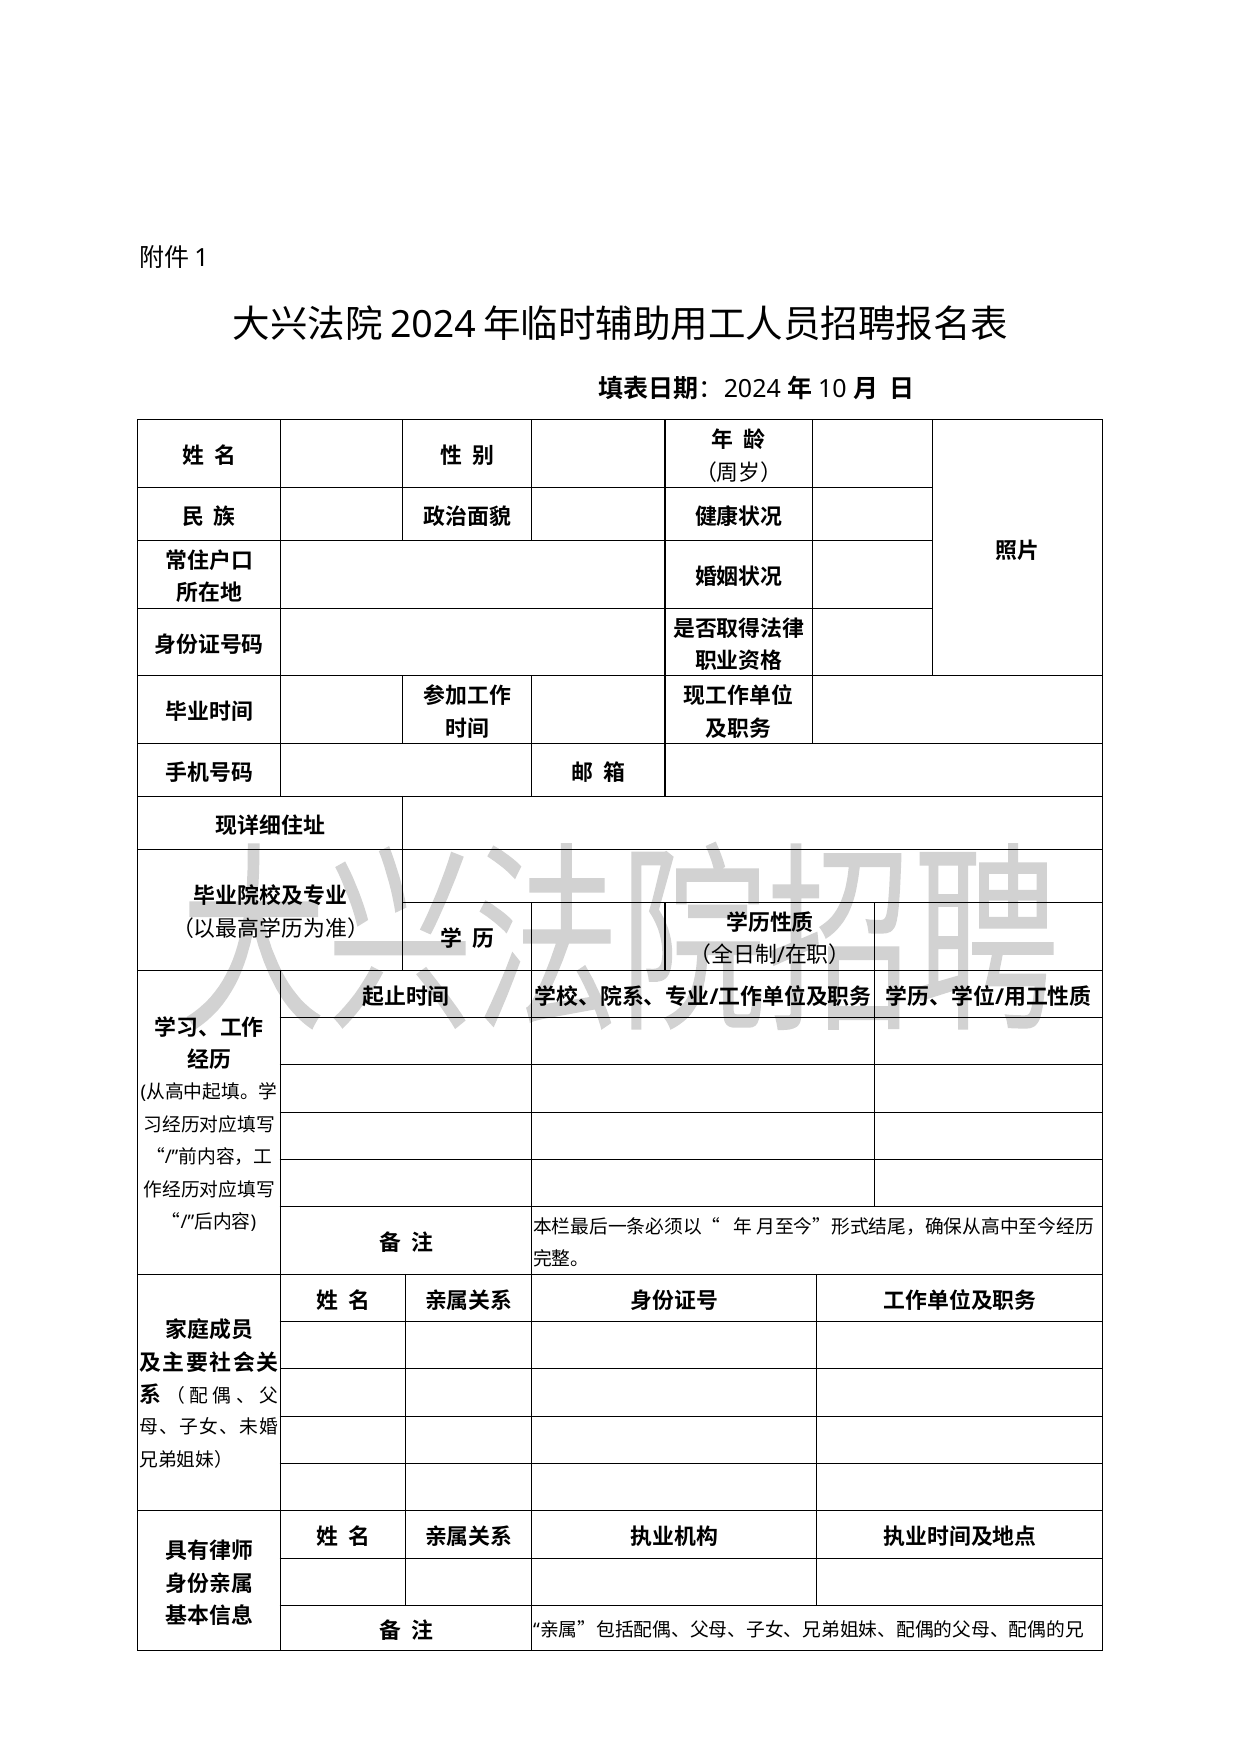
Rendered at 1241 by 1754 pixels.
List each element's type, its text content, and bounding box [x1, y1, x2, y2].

table_cell [817, 1417, 1102, 1463]
table_cell 民 族 [138, 488, 280, 540]
table_cell [532, 1113, 874, 1159]
table_cell [406, 1417, 531, 1463]
table_cell 照片 [933, 420, 1102, 675]
table_cell 具有律师 身份亲属 基本信息 [138, 1511, 280, 1650]
table_cell [813, 676, 1102, 743]
table_cell 性 别 [403, 420, 531, 487]
table_cell [281, 676, 402, 743]
table_cell [281, 1464, 405, 1510]
table_cell [532, 1018, 874, 1064]
table_cell 健康状况 [666, 488, 812, 540]
table_cell [281, 1417, 405, 1463]
table_cell 身份证号 [532, 1275, 816, 1321]
table_cell [875, 1160, 1102, 1206]
table_cell 学历性质 （全日制/在职） [666, 903, 874, 970]
table_cell [813, 541, 932, 607]
table_cell 姓 名 [281, 1511, 405, 1557]
table_cell 学校、院系、专业/工作单位及职务 [532, 971, 874, 1017]
table_cell 学历、学位/用工性质 [875, 971, 1102, 1017]
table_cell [532, 1606, 1102, 1650]
table_cell 执业时间及地点 [817, 1511, 1102, 1557]
table_cell 参加工作 时间 [403, 676, 531, 743]
table_cell [403, 797, 1102, 849]
table_cell [281, 541, 664, 607]
table_cell [281, 1160, 531, 1206]
table_cell [281, 1113, 531, 1159]
table_cell [281, 609, 664, 675]
table_cell 执业机构 [532, 1511, 816, 1557]
table_cell [532, 1065, 874, 1112]
table_cell [281, 1018, 531, 1064]
table_cell 备 注 [281, 1207, 531, 1274]
table_cell [666, 744, 1102, 796]
table_cell [406, 1464, 531, 1510]
table_cell 现工作单位 及职务 [666, 676, 812, 743]
table_cell [813, 420, 932, 487]
table_cell [281, 1559, 405, 1605]
table_cell [813, 488, 932, 540]
table_cell [875, 1018, 1102, 1064]
table_cell [817, 1322, 1102, 1368]
table_cell [406, 1369, 531, 1416]
table_cell 大兴法院2024年临时辅助用工人员招聘报名表 填表日期：2024 年 10 月 日 [138, 288, 1103, 419]
table_cell [281, 744, 531, 796]
table_cell 姓 名 [281, 1275, 405, 1321]
table_cell 邮 箱 [532, 744, 664, 796]
table_cell [281, 420, 402, 487]
table_cell [532, 420, 664, 487]
table_cell [532, 903, 664, 970]
table_cell [281, 1065, 531, 1112]
table_cell [813, 609, 932, 675]
table_cell [281, 1322, 405, 1368]
table_cell 毕业院校及专业 （以最高学历为准） [138, 850, 402, 970]
table_cell 年 龄 （周岁） [666, 420, 812, 487]
table_cell [281, 488, 402, 540]
table_cell [532, 1160, 874, 1206]
table_cell [875, 903, 1102, 970]
table_cell 备 注 [281, 1606, 531, 1650]
table_cell [532, 1417, 816, 1463]
table_cell 手机号码 [138, 744, 280, 796]
table_cell [403, 850, 1102, 902]
table_cell 毕业时间 [138, 676, 280, 743]
table_cell 是否取得法律职业资格 [666, 609, 812, 675]
table_cell 工作单位及职务 [817, 1275, 1102, 1321]
table_cell [532, 1559, 816, 1605]
table_cell [532, 488, 664, 540]
table_cell 起止时间 [281, 971, 531, 1017]
table_cell 家庭成员 及主要社会关系（配偶、父母、子女、未婚兄弟姐妹） [138, 1275, 280, 1510]
table_cell 政治面貌 [403, 488, 531, 540]
table_cell 现详细住址 [138, 797, 402, 849]
table_header 附件1 [138, 221, 1103, 288]
table_cell [875, 1065, 1102, 1112]
table_cell [817, 1559, 1102, 1605]
table_cell [281, 1369, 405, 1416]
table_cell [817, 1464, 1102, 1510]
table_cell 亲属关系 [406, 1511, 531, 1557]
table_cell 婚姻状况 [666, 541, 812, 607]
table_cell 学习、工作 经历 (从高中起填。学习经历对应填写“/”前内容，工作经历对应填写“/”后内容) [138, 971, 280, 1274]
table_cell 亲属关系 [406, 1275, 531, 1321]
table_cell 常住户口 所在地 [138, 541, 280, 607]
table_cell [406, 1322, 531, 1368]
table_cell [817, 1369, 1102, 1416]
table_cell [532, 1322, 816, 1368]
table_cell 学 历 [403, 903, 531, 970]
table_cell 身份证号码 [138, 609, 280, 675]
table_cell [532, 676, 664, 743]
table_cell [532, 1369, 816, 1416]
table_cell 本栏最后一条必须以“ 年 月至今”形式结尾，确保从高中至今经历完整。 [532, 1207, 1102, 1274]
table_cell [875, 1113, 1102, 1159]
table_cell [406, 1559, 531, 1605]
table_cell 姓 名 [138, 420, 280, 487]
table_cell [532, 1464, 816, 1510]
